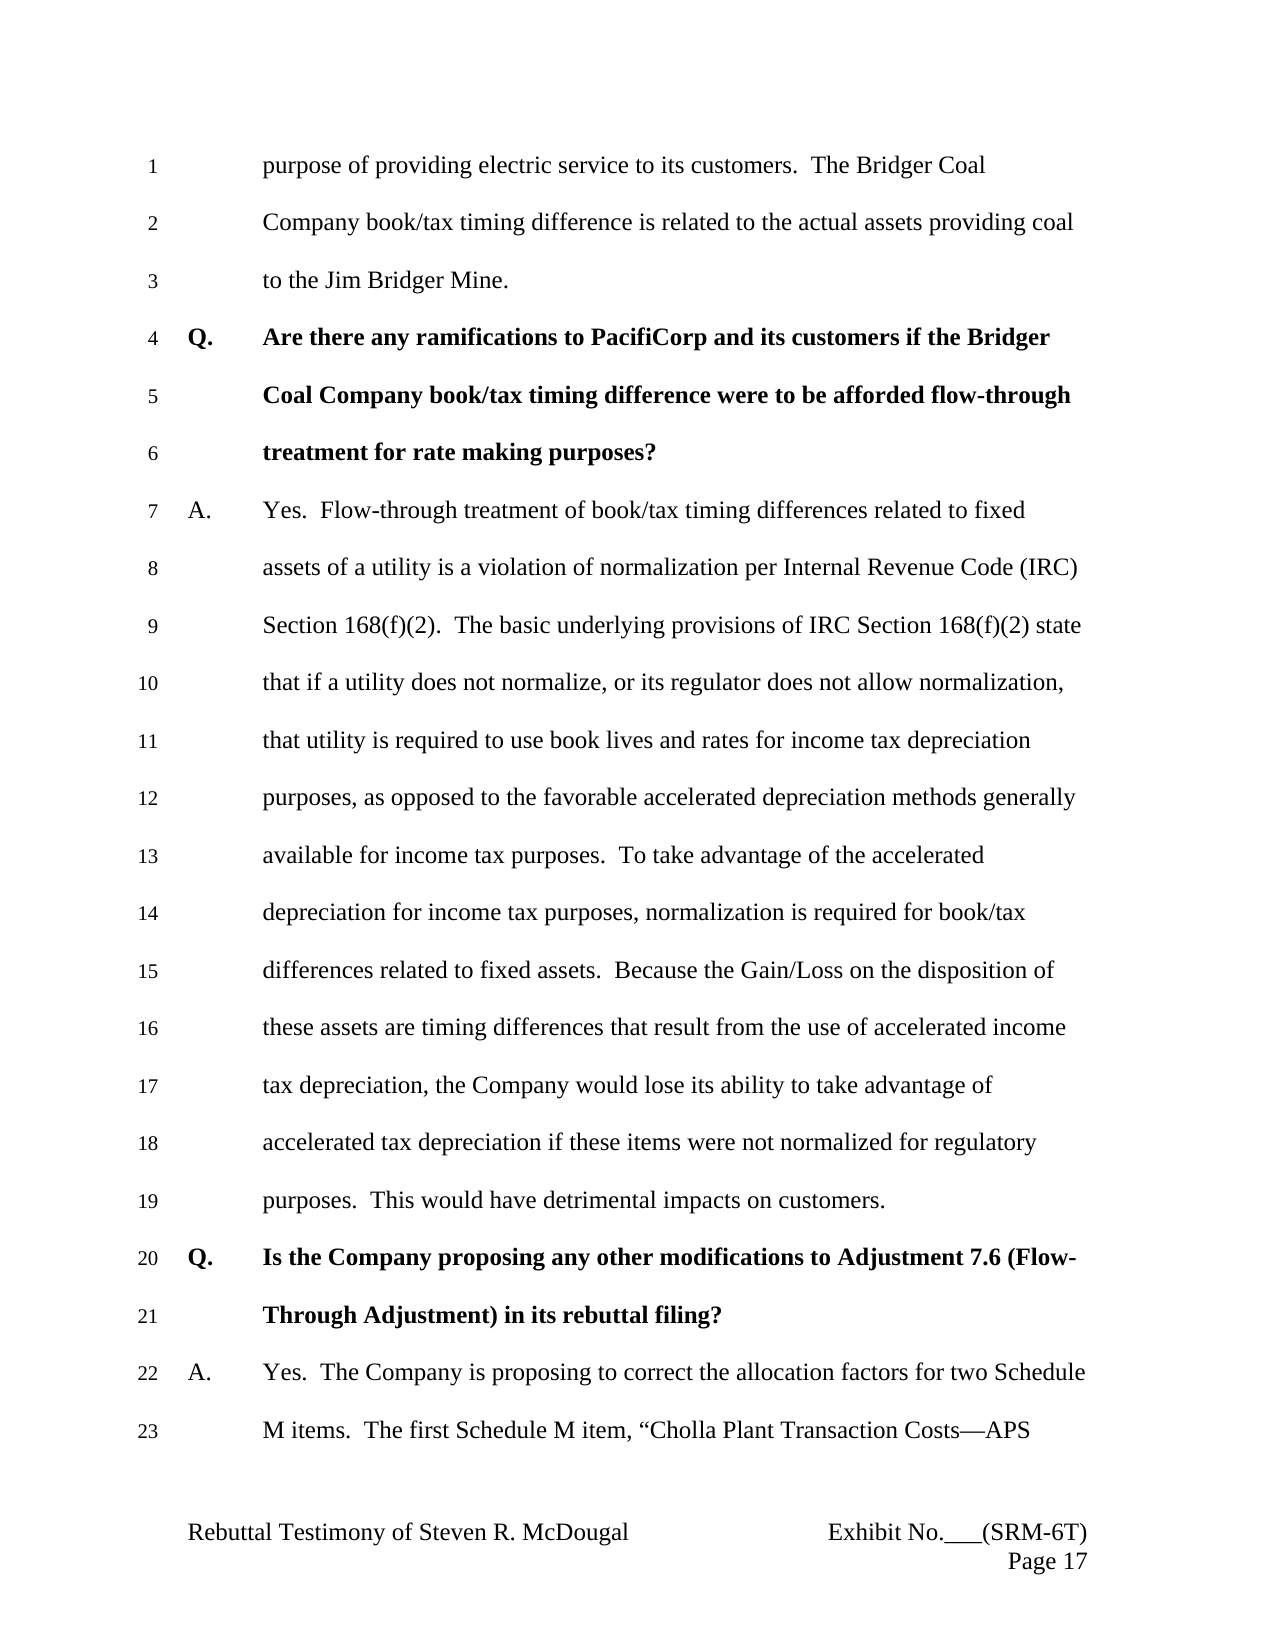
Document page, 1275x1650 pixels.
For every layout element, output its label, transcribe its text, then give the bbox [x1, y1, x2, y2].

text Q. Are there any ramifications to PacifiCorp and its customers if the Bridger Coal Company book/tax timing difference were to be afforded flow-through treatment for rate making purposes? [187, 322, 1087, 466]
text A. Yes. Flow-through treatment of book/tax timing differences related to fixed assets of a utility is a violation of normalization per Internal Revenue Code (IRC) Section 168(f)(2). The basic underlying provisions of IRC Section 168(f)(2) state that if a utility does not normalize, or its regulator does not allow normalization, that utility is required to use book lives and rates for income tax depreciation purposes, as opposed to the favorable accelerated depreciation methods generally available for income tax purposes. To take advantage of the accelerated depreciation for income tax purposes, normalization is required for book/tax differences related to fixed assets. Because the Gain/Loss on the disposition of these assets are timing differences that result from the use of accelerated income tax depreciation, the Company would lose its ability to take advantage of accelerated tax depreciation if these items were not normalized for regulatory purposes. This would have detrimental impacts on customers. [187, 495, 1087, 1214]
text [187, 1357, 1087, 1444]
text Q. Is the Company proposing any other modifications to Adjustment 7.6 (Flow-Through Adjustment) in its rebuttal filing? [187, 1242, 1087, 1329]
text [187, 150, 1087, 294]
